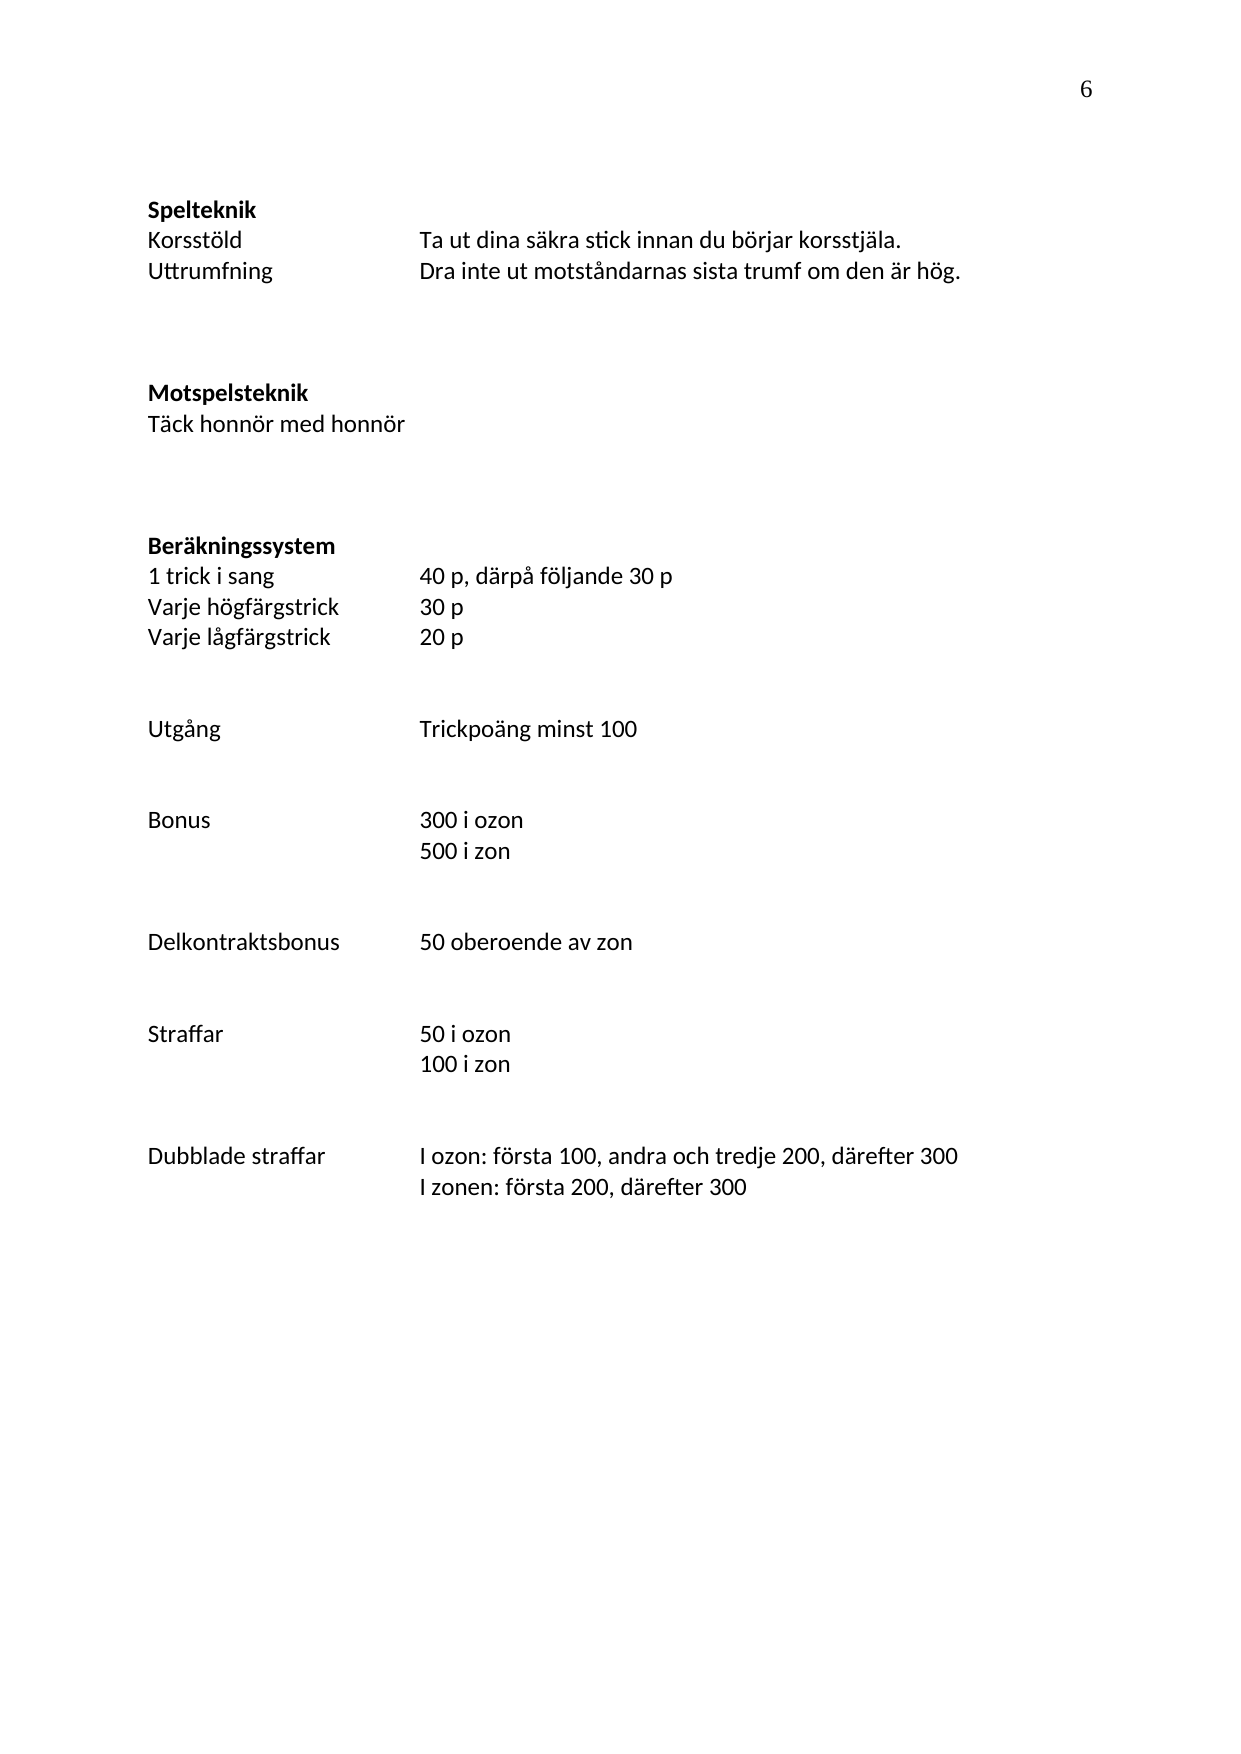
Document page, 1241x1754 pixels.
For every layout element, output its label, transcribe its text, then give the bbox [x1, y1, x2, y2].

text Utgång Trickpoäng minst 100 [148, 713, 1093, 743]
subtitle Beräkningssystem [148, 530, 1093, 560]
text Bonus 300 i ozon [148, 804, 1093, 835]
text 500 i zon [148, 835, 1093, 866]
text Täck honnör med honnör [148, 408, 1093, 438]
subtitle Spelteknik [148, 194, 1093, 224]
text Dubblade straffar I ozon: första 100, andra och tredje 200, därefter 300 [148, 1140, 1093, 1171]
text I zonen: första 200, därefter 300 [148, 1171, 1093, 1201]
text Uttrumfning Dra inte ut motståndarnas sista trumf om den är hög. [148, 255, 1093, 286]
text 100 i zon [148, 1049, 1093, 1079]
subtitle Motspelsteknik [148, 377, 1093, 408]
text Delkontraktsbonus 50 oberoende av zon [148, 927, 1093, 957]
text Straffar 50 i ozon [148, 1018, 1093, 1049]
text 1 trick i sang 40 p, därpå följande 30 p [148, 560, 1093, 591]
text Korsstöld Ta ut dina säkra stick innan du börjar korsstjäla. [148, 224, 1093, 255]
text Varje högfärgstrick 30 p [148, 591, 1093, 621]
text Varje lågfärgstrick 20 p [148, 621, 1093, 652]
